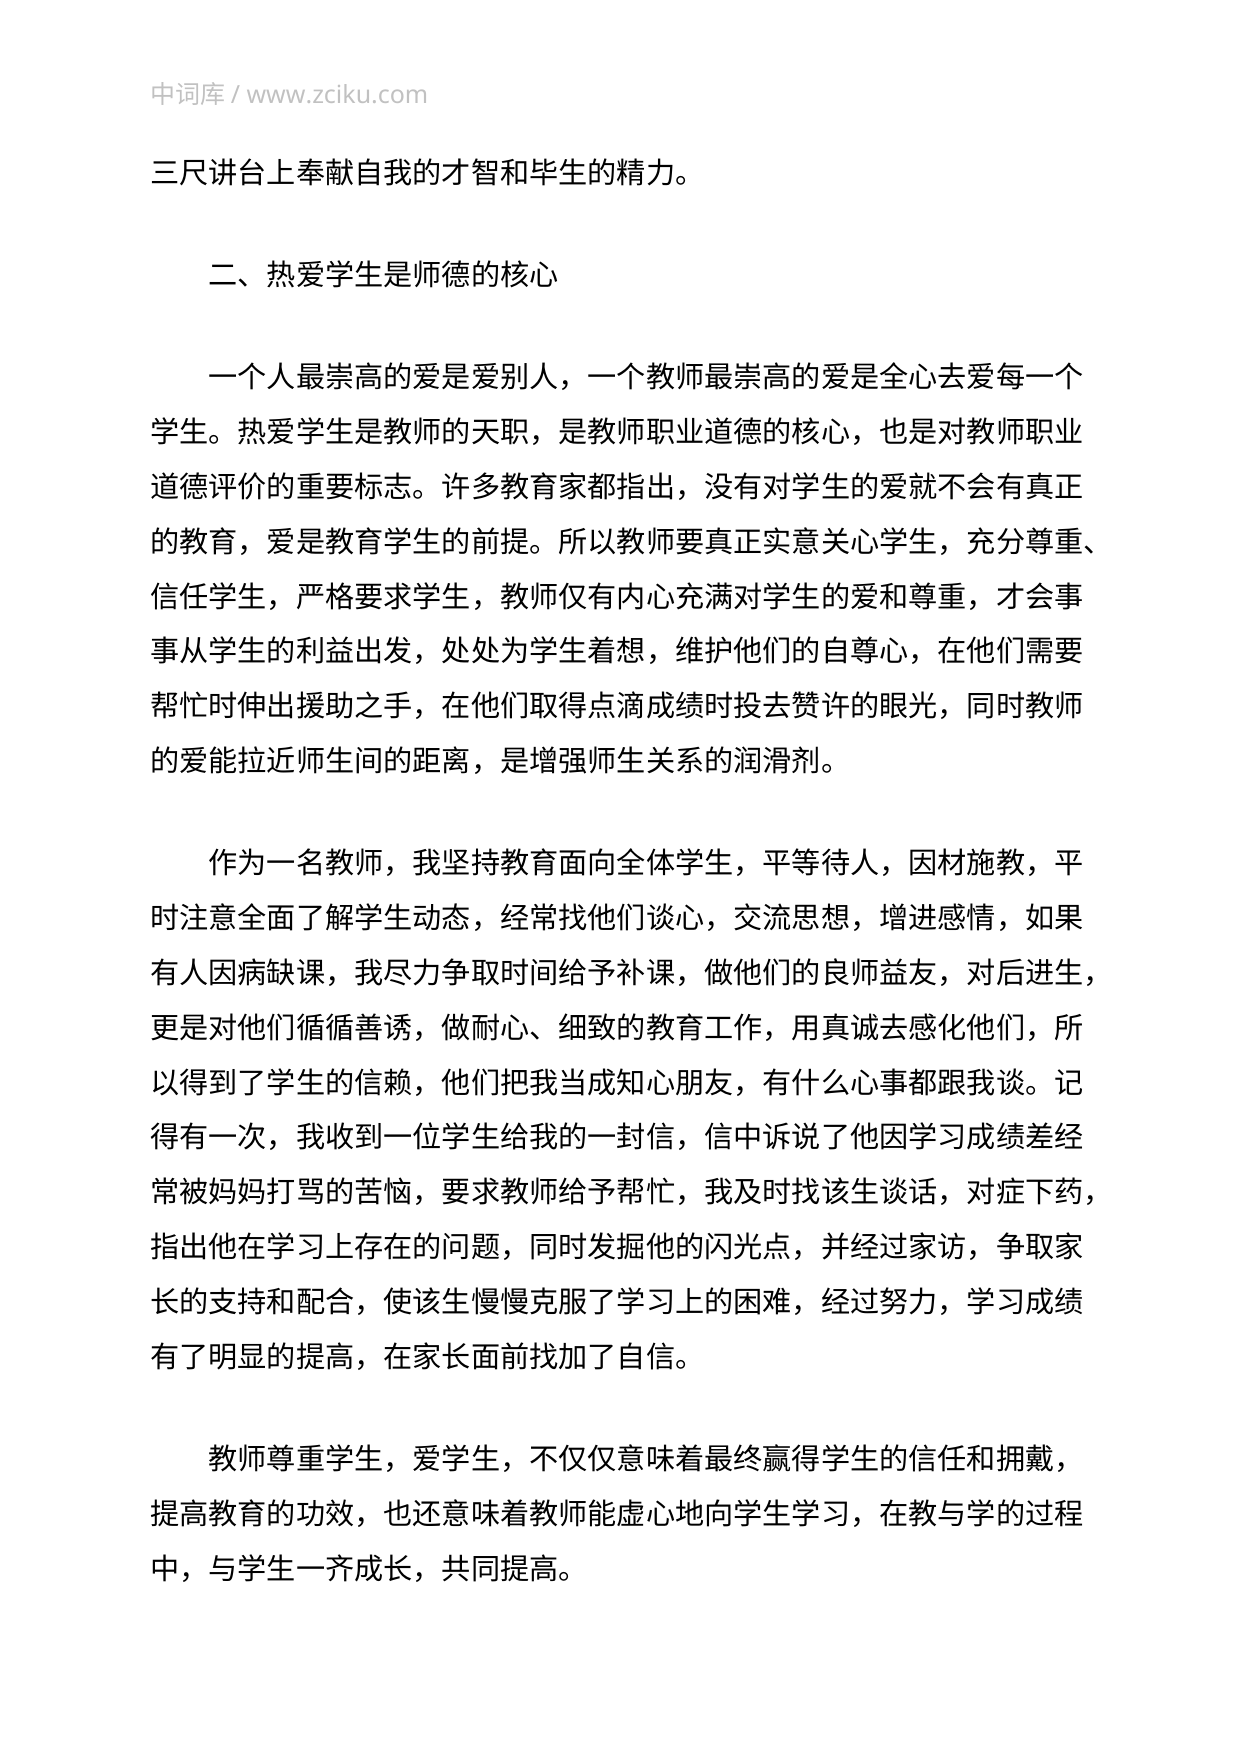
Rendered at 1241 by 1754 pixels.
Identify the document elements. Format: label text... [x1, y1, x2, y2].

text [150, 150, 1090, 192]
text 教师尊重学生，爱学生，不仅仅意味着最终赢得学生的信任和拥戴，提高教育的功效，也还意味着教师能虚心地向学生学习，在教与学的过程中，与学生一齐成长，共同提高。 [150, 1435, 1090, 1587]
text 一个人最崇高的爱是爱别人，一个教师最崇高的爱是全心去爱每一个学生。热爱学生是教师的天职，是教师职业道德的核心，也是对教师职业道德评价的重要标志。许多教育家都指出，没有对学生的爱就不会有真正的教育，爱是教育学生的前提。所以教师要真正实意关心学生，充分尊重、信任学生，严格要求学生，教师仅有内心充满对学生的爱和尊重，才会事事从学生的利益出发，处处为学生着想，维护他们的自尊心，在他们需要帮忙时伸出援助之手，在他们取得点滴成绩时投去赞许的眼光，同时教师的爱能拉近师生间的距离，是增强师生关系的润滑剂。 [150, 353, 1090, 780]
text 作为一名教师，我坚持教育面向全体学生，平等待人，因材施教，平时注意全面了解学生动态，经常找他们谈心，交流思想，增进感情，如果有人因病缺课，我尽力争取时间给予补课，做他们的良师益友，对后进生，更是对他们循循善诱，做耐心、细致的教育工作，用真诚去感化他们，所以得到了学生的信赖，他们把我当成知心朋友，有什么心事都跟我谈。记得有一次，我收到一位学生给我的一封信，信中诉说了他因学习成绩差经常被妈妈打骂的苦恼，要求教师给予帮忙，我及时找该生谈话，对症下药，指出他在学习上存在的问题，同时发掘他的闪光点，并经过家访，争取家长的支持和配合，使该生慢慢克服了学习上的困难，经过努力，学习成绩有了明显的提高，在家长面前找加了自信。 [150, 839, 1090, 1376]
text 二、热爱学生是师德的核心 [150, 252, 1090, 294]
